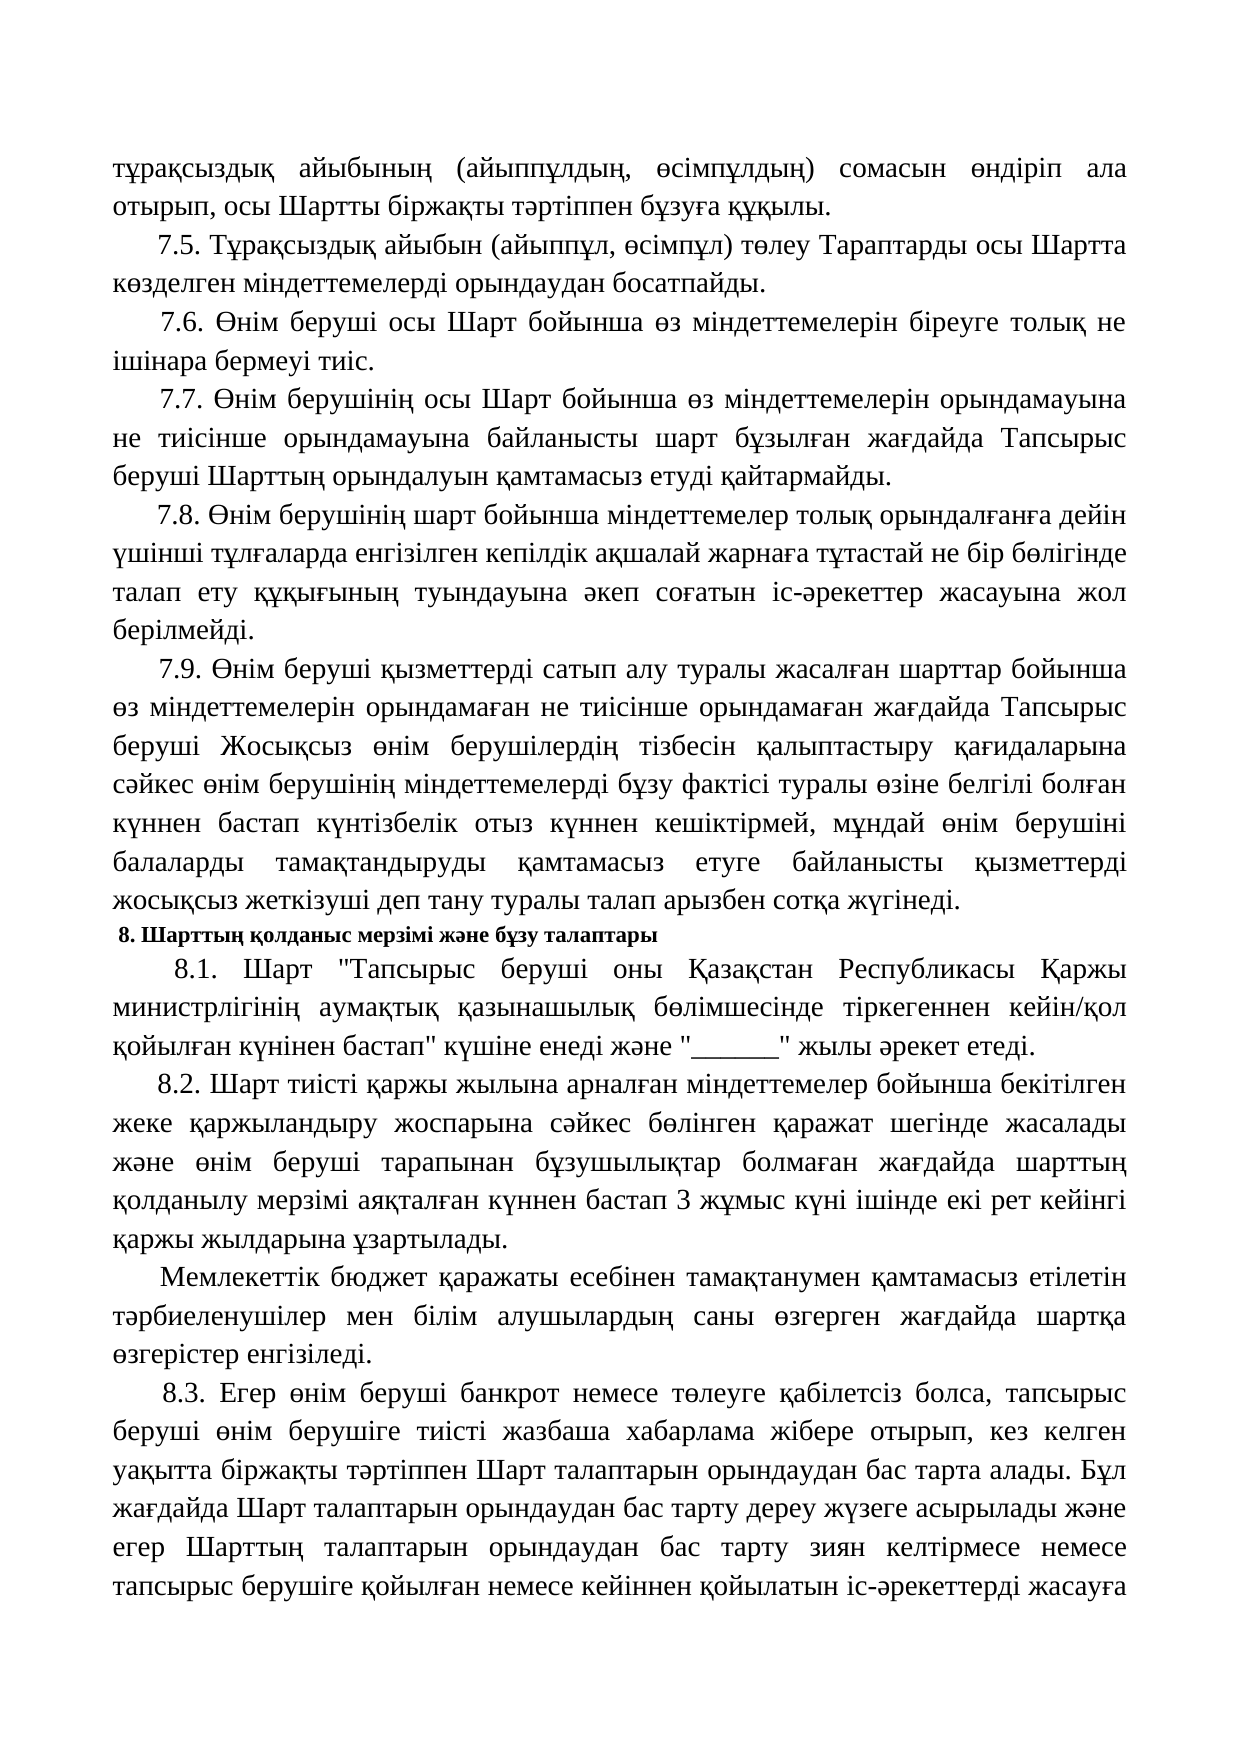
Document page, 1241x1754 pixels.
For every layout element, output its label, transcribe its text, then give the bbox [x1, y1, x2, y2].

text Мемлекеттік бюджет қаражаты есебінен тамақтанумен қамтамасыз етілетін тәрбиеленушілер мен білім алушылардың саны өзгерген жағдайда шартқа өзгерістер енгізіледі. [112, 1259, 1128, 1370]
text 7.8. Өнім берушінің шарт бойынша міндеттемелер толық орындалғанға дейін үшінші тұлғаларда енгізілген кепілдік ақшалай жарнаға тұтастай не бір бөлігінде талап ету құқығының туындауына әкеп соғатын іс-әрекеттер жасауына жол берілмейді. [112, 497, 1128, 646]
text 7.7. Өнім берушінің осы Шарт бойынша өз міндеттемелерін орындамауына не тиісінше орындамауына байланысты шарт бұзылған жағдайда Тапсырыс беруші Шарттың орындалуын қамтамасыз етуді қайтармайды. [112, 381, 1128, 492]
text 8. Шарттың қолданыс мерзімі және бұзу талаптары [112, 921, 1128, 947]
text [112, 1375, 1128, 1601]
text 7.9. Өнім беруші қызметтерді сатып алу туралы жасалған шарттар бойынша өз міндеттемелерін орындамаған не тиісінше орындамаған жағдайда Тапсырыс беруші Жосықсыз өнім берушілердің тізбесін қалыптастыру қағидаларына сәйкес өнім берушінің міндеттемелерді бұзу фактісі туралы өзіне белгілі болған күннен бастап күнтізбелік отыз күннен кешіктірмей, мұндай өнім берушіні балаларды тамақтандыруды қамтамасыз етуге байланысты қызметтерді жосықсыз жеткізуші деп тану туралы талап арызбен сотқа жүгінеді. [112, 651, 1128, 916]
text 7.5. Тұрақсыздық айыбын (айыппұл, өсімпұл) төлеу Тараптарды осы Шартта көзделген міндеттемелерді орындаудан босатпайды. [112, 227, 1128, 299]
text 8.2. Шарт тиісті қаржы жылына арналған міндеттемелер бойынша бекітілген жеке қаржыландыру жоспарына сәйкес бөлінген қаражат шегінде жасалады және өнім беруші тарапынан бұзушылықтар болмаған жағдайда шарттың қолданылу мерзімі аяқталған күннен бастап 3 жұмыс күні ішінде екі рет кейінгі қаржы жылдарына ұзартылады. [112, 1067, 1128, 1254]
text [112, 150, 1128, 222]
text 8.1. Шарт "Тапсырыс беруші оны Қазақстан Республикасы Қаржы министрлігінің аумақтық қазынашылық бөлімшесінде тіркегеннен кейін/қол қойылған күнінен бастап" күшіне енеді және "______" жылы әрекет етеді. [112, 951, 1128, 1062]
text 7.6. Өнім беруші осы Шарт бойынша өз міндеттемелерін біреуге толық не ішінара бермеуі тиіс. [112, 304, 1128, 376]
